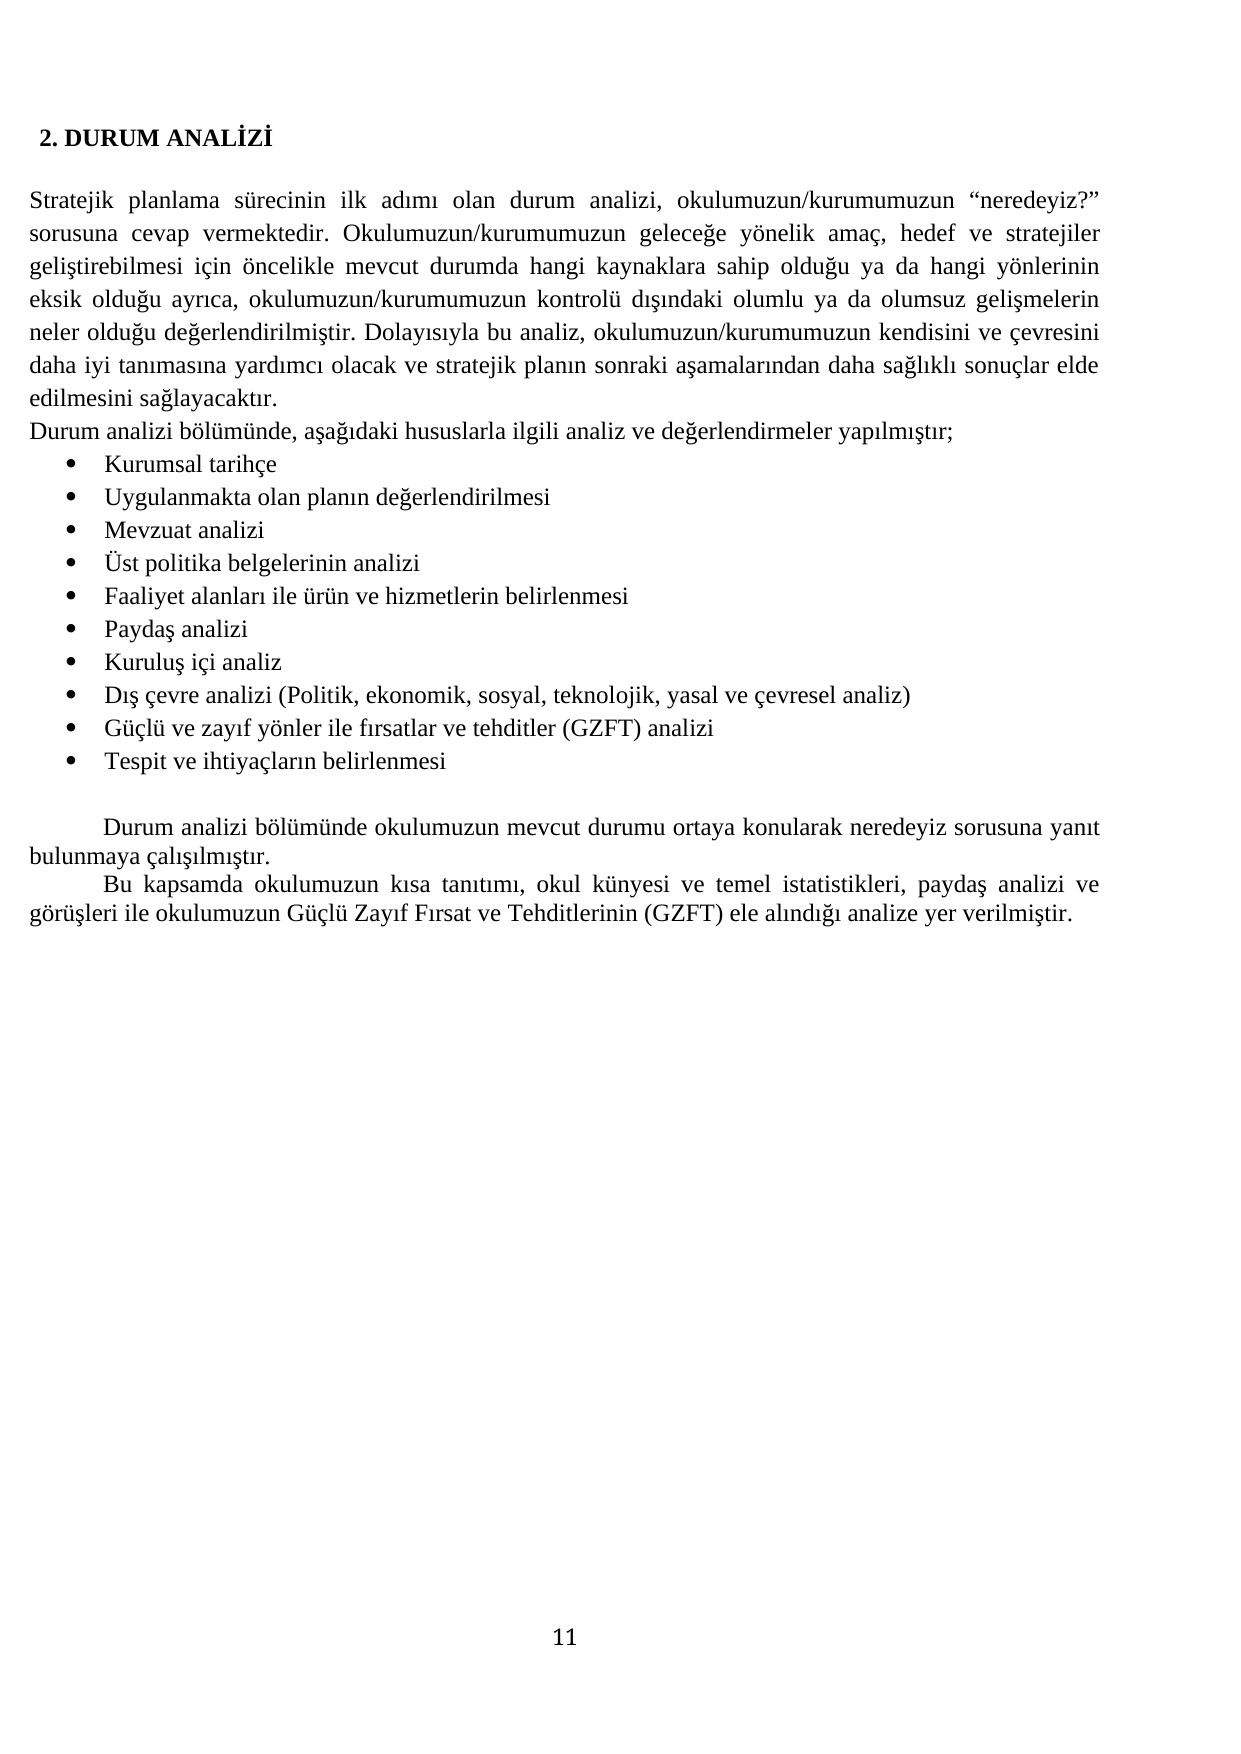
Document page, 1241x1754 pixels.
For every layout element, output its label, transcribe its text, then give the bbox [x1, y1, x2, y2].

list Paydaş analizi [67, 614, 1101, 643]
list Dış çevre analizi (Politik, ekonomik, sosyal, teknolojik, yasal ve çevresel analiz) [67, 680, 1101, 709]
list Faaliyet alanları ile ürün ve hizmetlerin belirlenmesi [67, 581, 1101, 610]
text Durum analizi bölümünde, aşağıdaki hususlarla ilgili analiz ve değerlendirmeler yapılmıştır; [29, 416, 1101, 444]
list Kurumsal tarihçe [67, 449, 1101, 478]
list Kuruluş içi analiz [67, 647, 1101, 676]
text Durum analizi bölümünde okulumuzun mevcut durumu ortaya konularak neredeyiz sorusuna yanıt bulunmaya çalışılmıştır. [29, 812, 1101, 869]
text Bu kapsamda okulumuzun kısa tanıtımı, okul künyesi ve temel istatistikleri, paydaş analizi ve görüşleri ile okulumuzun Güçlü Zayıf Fırsat ve Tehditlerinin (GZFT) ele alındığı analize yer verilmiştir. [29, 869, 1101, 927]
text Stratejik planlama sürecinin ilk adımı olan durum analizi, okulumuzun/kurumumuzun “neredeyiz?” sorusuna cevap vermektedir. Okulumuzun/kurumumuzun geleceğe yönelik amaç, hedef ve stratejiler geliştirebilmesi için öncelikle mevcut durumda hangi kaynaklara sahip olduğu ya da hangi yönlerinin eksik olduğu ayrıca, okulumuzun/kurumumuzun kontrolü dışındaki olumlu ya da olumsuz gelişmelerin neler olduğu değerlendirilmiştir. Dolayısıyla bu analiz, okulumuzun/kurumumuzun kendisini ve çevresini daha iyi tanımasına yardımcı olacak ve stratejik planın sonraki aşamalarından daha sağlıklı sonuçlar elde edilmesini sağlayacaktır. [29, 185, 1101, 412]
list Uygulanmakta olan planın değerlendirilmesi [67, 482, 1101, 511]
list Tespit ve ihtiyaçların belirlenmesi [67, 746, 1101, 775]
list Mevzuat analizi [67, 515, 1101, 544]
subtitle 2. DURUM ANALİZİ [39, 123, 1085, 152]
list Güçlü ve zayıf yönler ile fırsatlar ve tehditler (GZFT) analizi [67, 713, 1101, 742]
list Üst politika belgelerinin analizi [67, 548, 1101, 577]
